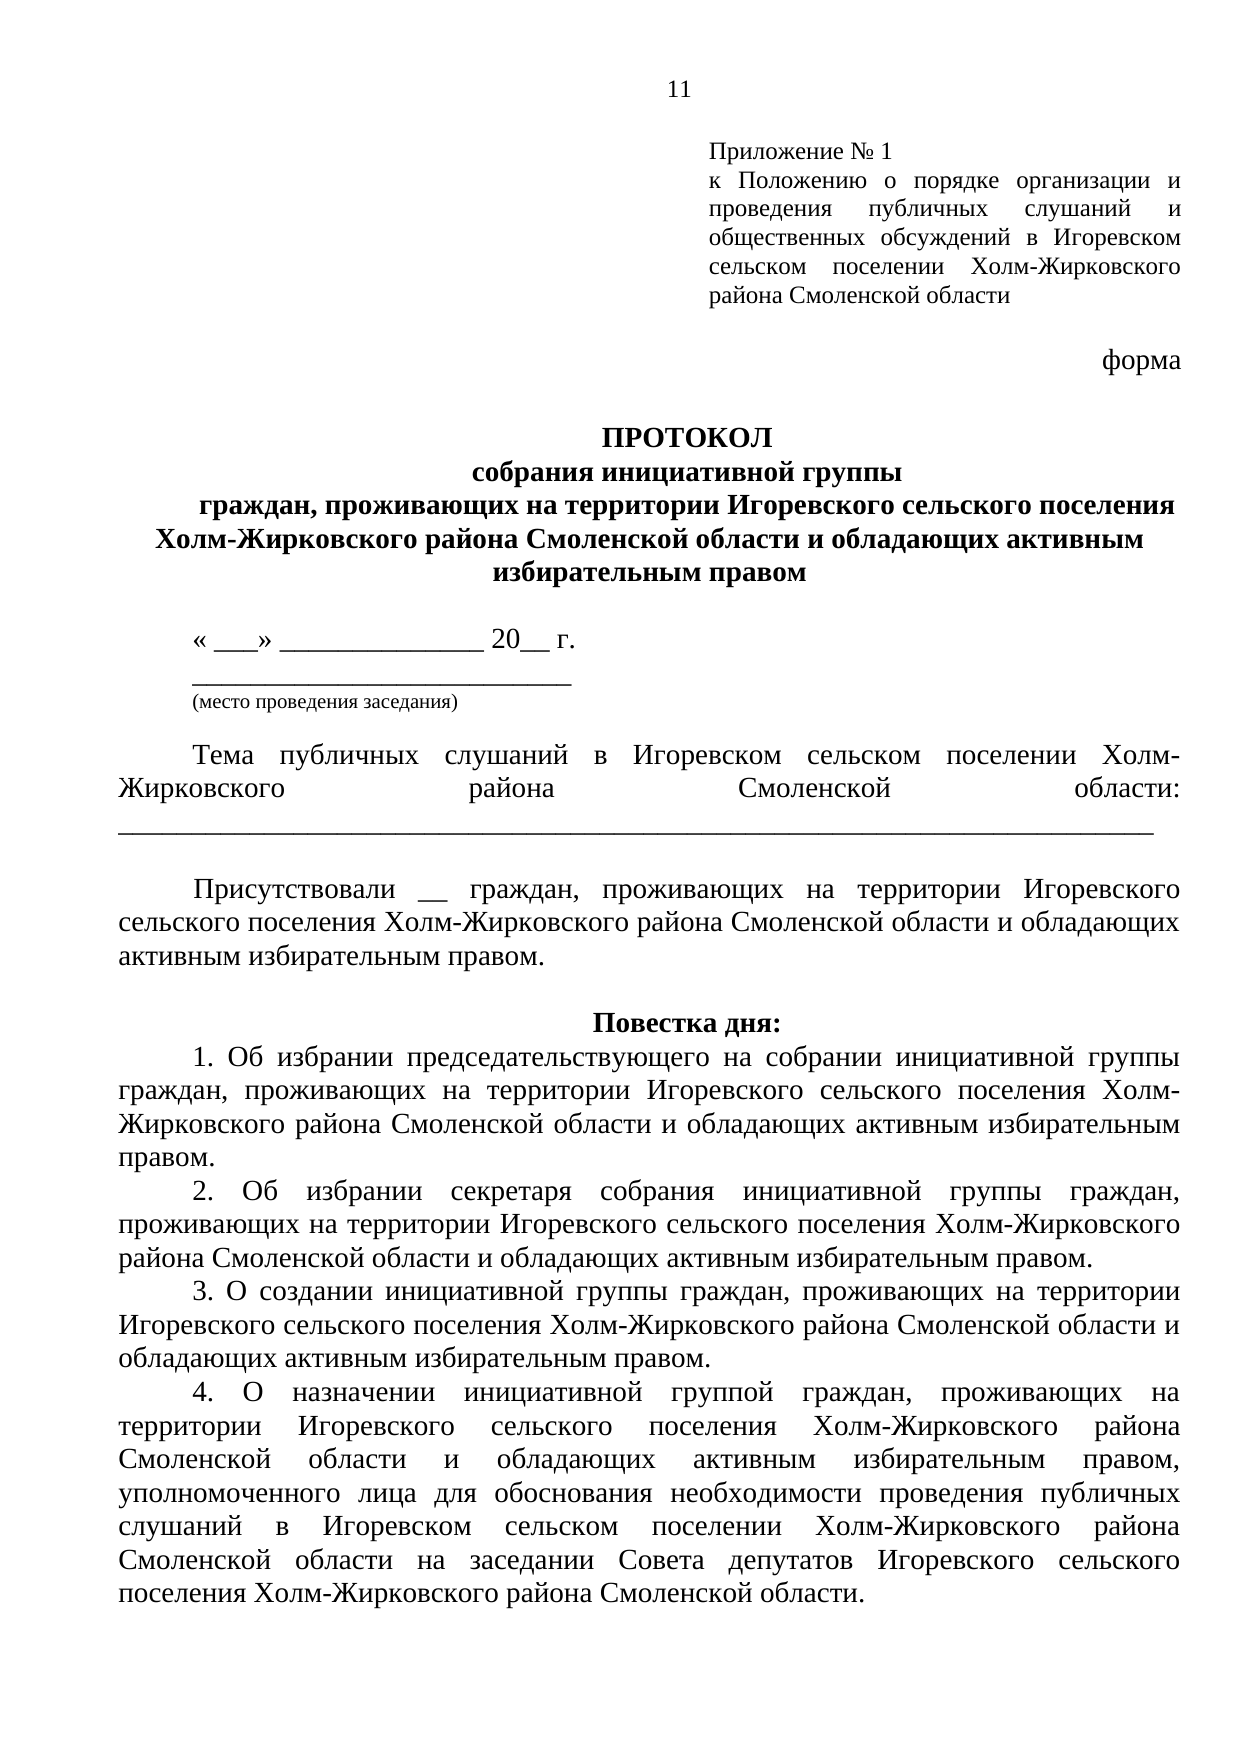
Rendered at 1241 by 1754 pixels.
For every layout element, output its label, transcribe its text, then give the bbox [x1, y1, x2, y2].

text Повестка дня: [118, 1005, 1181, 1039]
text граждан, проживающих на территории Игоревского сельского поселения Холм-Жирковского района Смоленской области и обладающих активным избирательным правом [118, 487, 1181, 588]
text __________________________ [118, 655, 1181, 689]
text ПРОТОКОЛ [118, 420, 1181, 454]
text 1. Об избрании председательствующего на собрании инициативной группы граждан, проживающих на территории Игоревского сельского поселения Холм-Жирковского района Смоленской области и обладающих активным избирательным правом. [118, 1039, 1181, 1173]
text 3. О создании инициативной группы граждан, проживающих на территории Игоревского сельского поселения Холм-Жирковского района Смоленской области и обладающих активным избирательным правом. [118, 1273, 1181, 1374]
text 2. Об избрании секретаря собрания инициативной группы граждан, проживающих на территории Игоревского сельского поселения Холм-Жирковского района Смоленской области и обладающих активным избирательным правом. [118, 1173, 1181, 1273]
text собрания инициативной группы [118, 454, 1181, 487]
text « ___» ______________ 20__ г. [118, 622, 1181, 655]
text Присутствовали __ граждан, проживающих на территории Игоревского сельского поселения Холм-Жирковского района Смоленской области и обладающих активным избирательным правом. [118, 871, 1181, 972]
text (место проведения заседания) [118, 689, 1181, 713]
text 4. О назначении инициативной группой граждан, проживающих на территории Игоревского сельского поселения Холм-Жирковского района Смоленской области и обладающих активным избирательным правом, уполномоченного лица для обоснования необходимости проведения публичных слушаний в Игоревском сельском поселении Холм-Жирковского района Смоленской области на заседании Совета депутатов Игоревского сельского поселения Холм-Жирковского района Смоленской области. [118, 1374, 1181, 1609]
text форма [118, 342, 1181, 376]
text к Положению о порядке организации и проведения публичных слушаний и общественных обсуждений в Игоревском сельском поселении Холм-Жирковского района Смоленской области [709, 165, 1181, 308]
text Приложение № 1 [709, 136, 1181, 165]
text Тема публичных слушаний в Игоревском сельском поселении Холм-Жирковского района Смоленской области: _______________________________________________________________________ [118, 737, 1181, 837]
